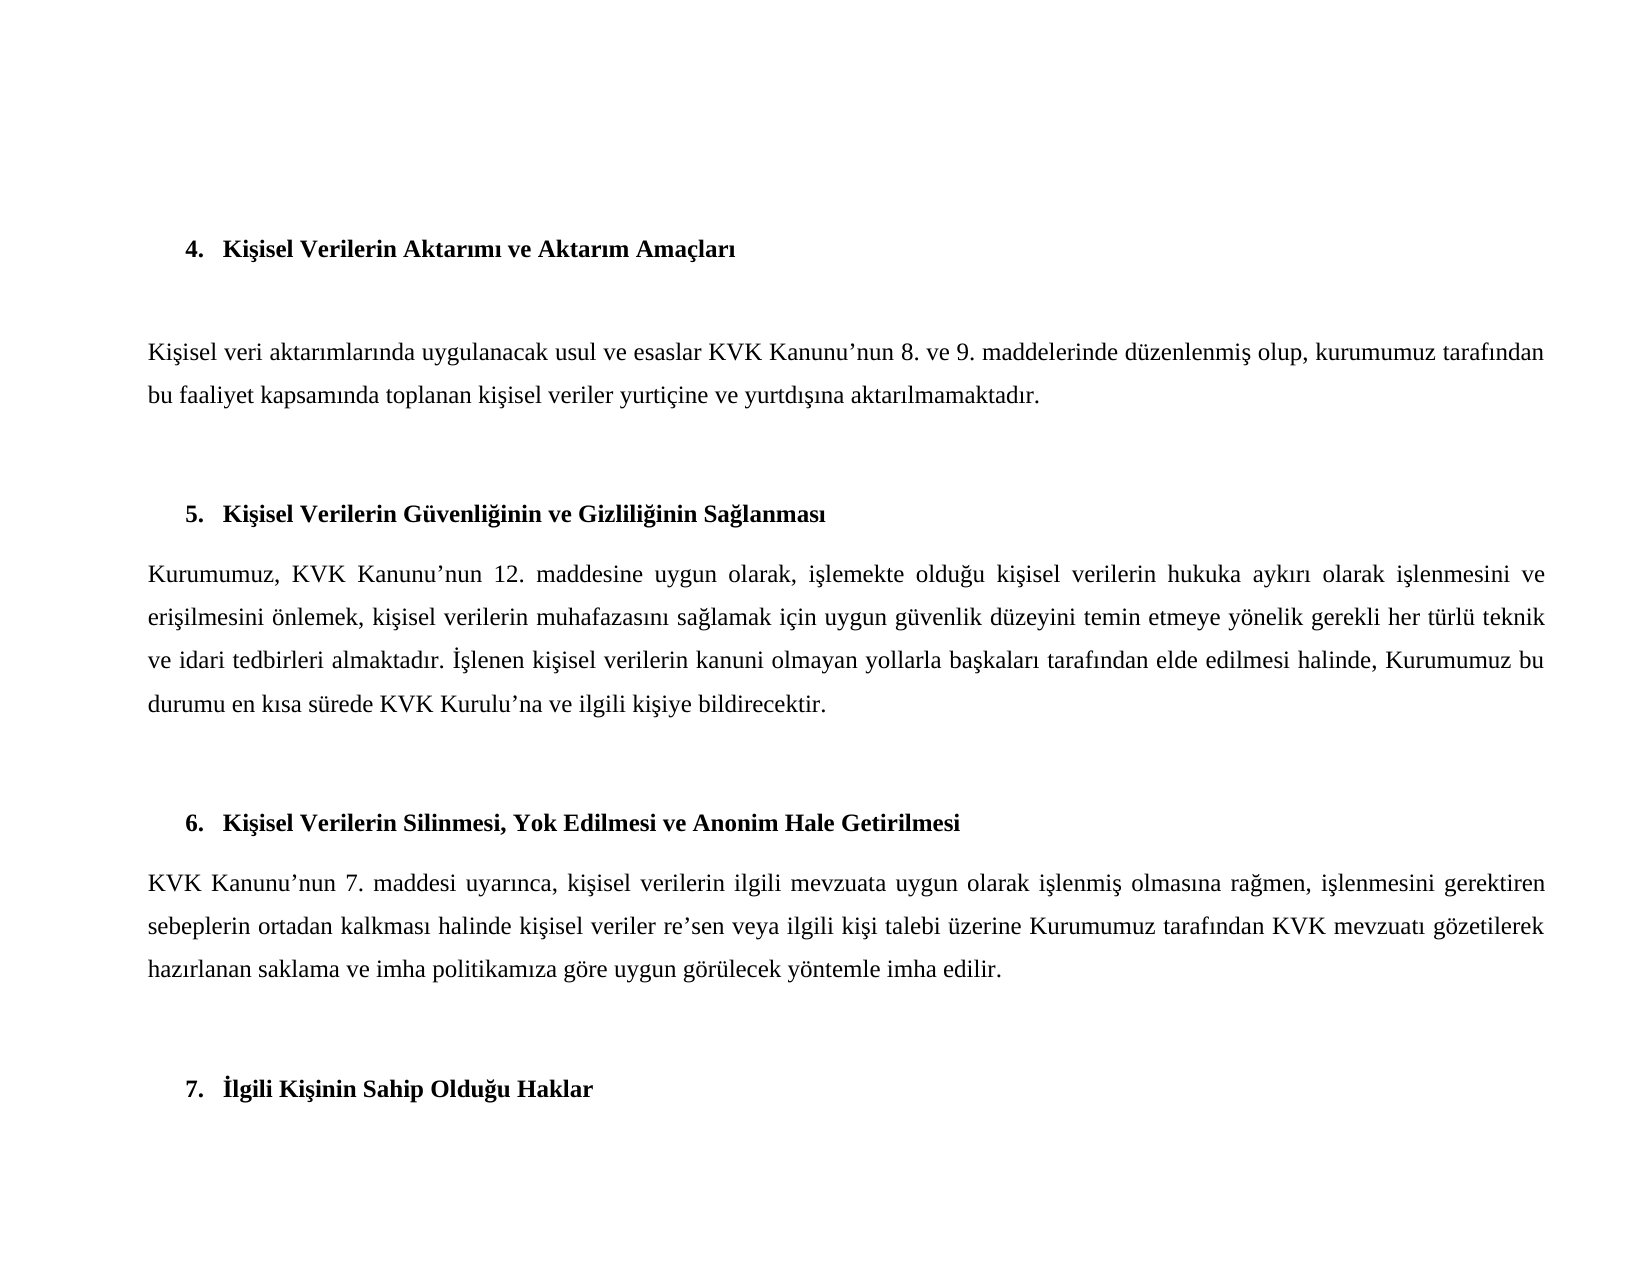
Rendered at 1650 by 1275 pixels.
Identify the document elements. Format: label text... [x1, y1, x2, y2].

list Kişisel Verilerin Aktarımı ve Aktarım Amaçları [185, 234, 1547, 263]
text Kişisel veri aktarımlarında uygulanacak usul ve esaslar KVK Kanunu’nun 8. ve 9. maddelerinde düzenlenmiş olup, kurumumuz tarafından bu faaliyet kapsamında toplanan kişisel veriler yurtiçine ve yurtdışına aktarılmamaktadır. [148, 337, 1547, 409]
text KVK Kanunu’nun 7. maddesi uyarınca, kişisel verilerin ilgili mevzuata uygun olarak işlenmiş olmasına rağmen, işlenmesini gerektiren sebeplerin ortadan kalkması halinde kişisel veriler re’sen veya ilgili kişi talebi üzerine Kurumumuz tarafından KVK mevzuatı gözetilerek hazırlanan saklama ve imha politikamıza göre uygun görülecek yöntemle imha edilir. [148, 868, 1547, 983]
list İlgili Kişinin Sahip Olduğu Haklar [185, 1074, 1547, 1103]
text Kurumumuz, KVK Kanunu’nun 12. maddesine uygun olarak, işlemekte olduğu kişisel verilerin hukuka aykırı olarak işlenmesini ve erişilmesini önlemek, kişisel verilerin muhafazasını sağlamak için uygun güvenlik düzeyini temin etmeye yönelik gerekli her türlü teknik ve idari tedbirleri almaktadır. İşlenen kişisel verilerin kanuni olmayan yollarla başkaları tarafından elde edilmesi halinde, Kurumumuz bu durumu en kısa sürede KVK Kurulu’na ve ilgili kişiye bildirecektir. [148, 559, 1547, 717]
list Kişisel Verilerin Silinmesi, Yok Edilmesi ve Anonim Hale Getirilmesi [185, 808, 1547, 837]
list Kişisel Verilerin Güvenliğinin ve Gizliliğinin Sağlanması [185, 499, 1547, 528]
